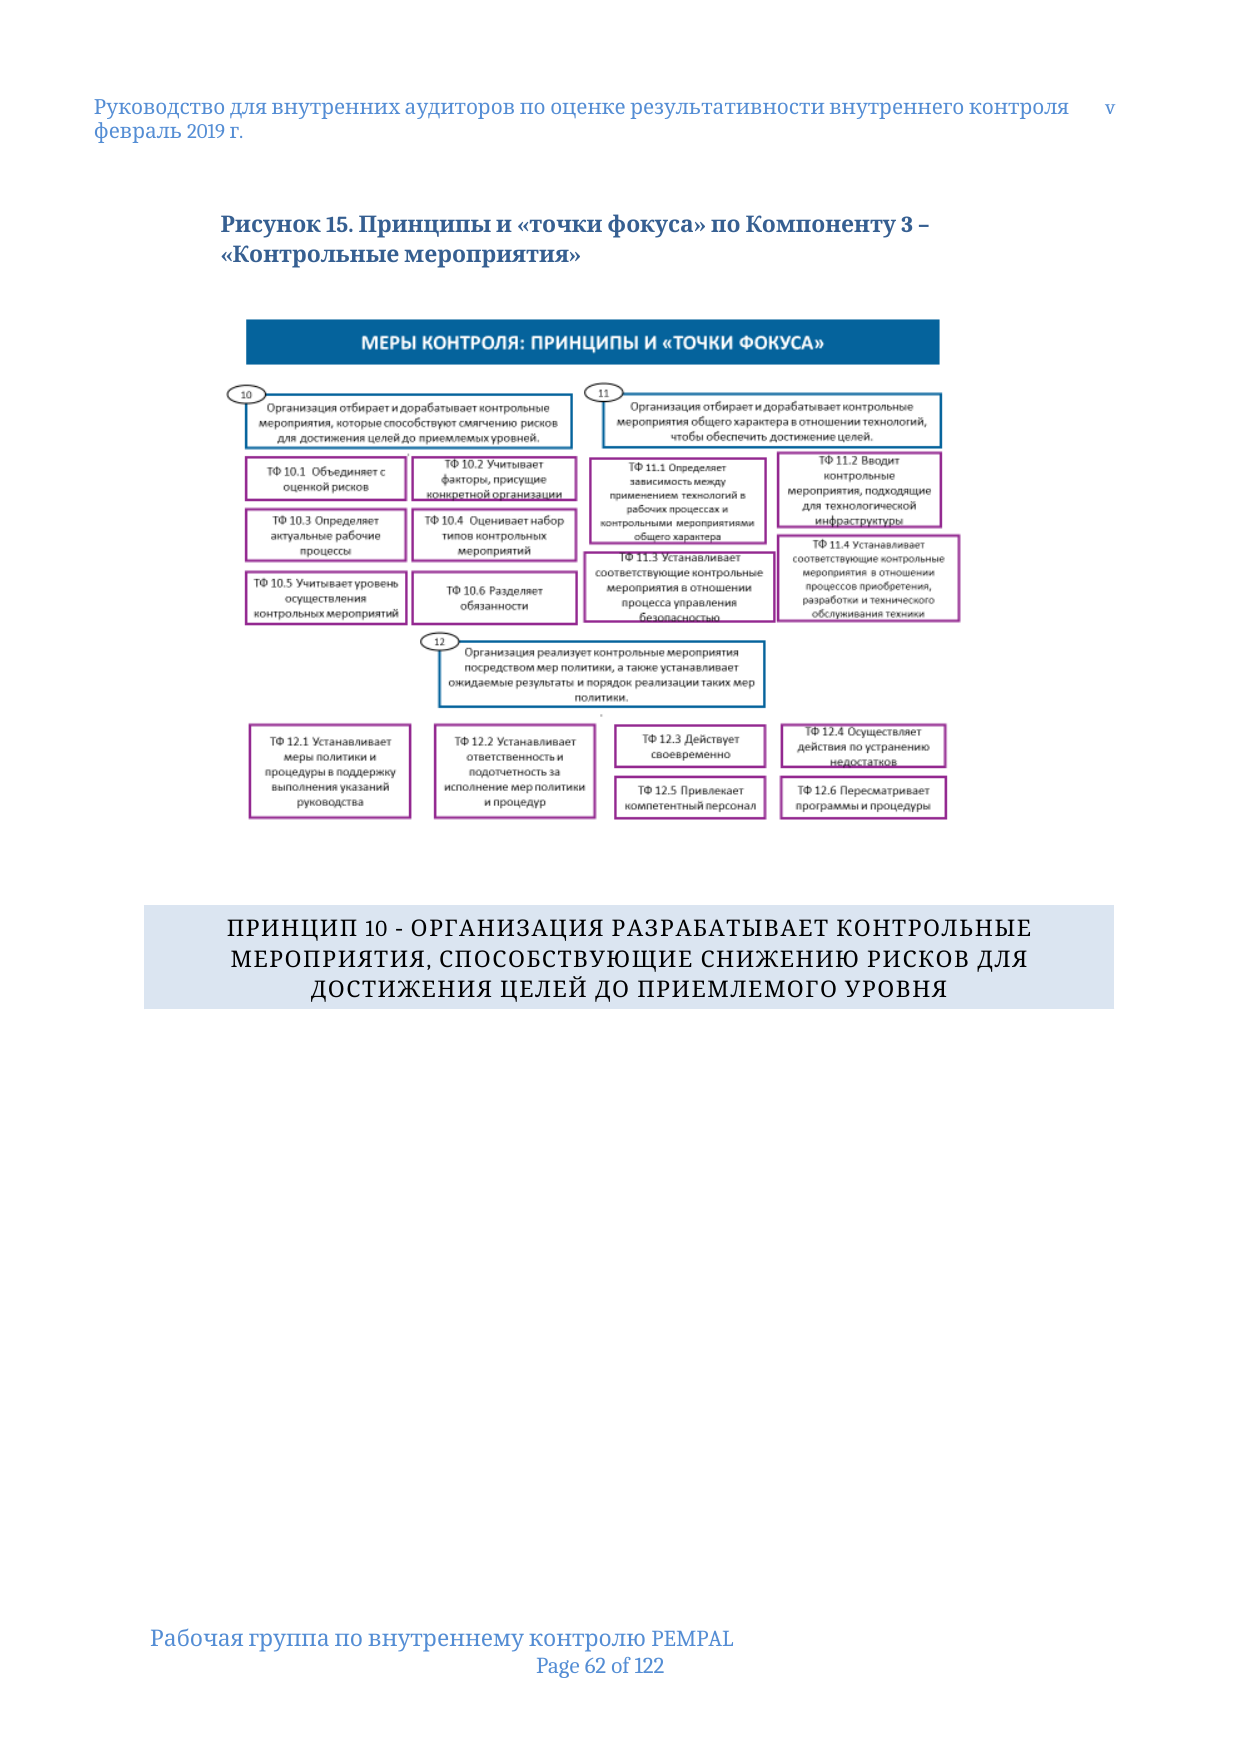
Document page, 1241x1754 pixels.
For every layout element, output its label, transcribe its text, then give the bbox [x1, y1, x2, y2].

subtitle ПРИНциП 10 ‐ ОРГАНИЗАЦИЯ РАЗРАБАТЫВАЕТ КОНТРОЛЬНЫЕ МЕРОПРИЯТИЯ, СПОСОБСТВУЮЩИЕ СНИЖЕНИЮ РИСКОВ ДЛЯ ДОСТИЖЕНИЯ ЦЕЛЕЙ ДО ПРИЕМЛЕМОГО УРОВНЯ [150, 911, 1108, 1003]
picture [215, 293, 966, 856]
table_header Рисунок 15. Принципы и «точки фокуса» по Компоненту 3 – «Контрольные мероприятия» [209, 191, 1065, 856]
